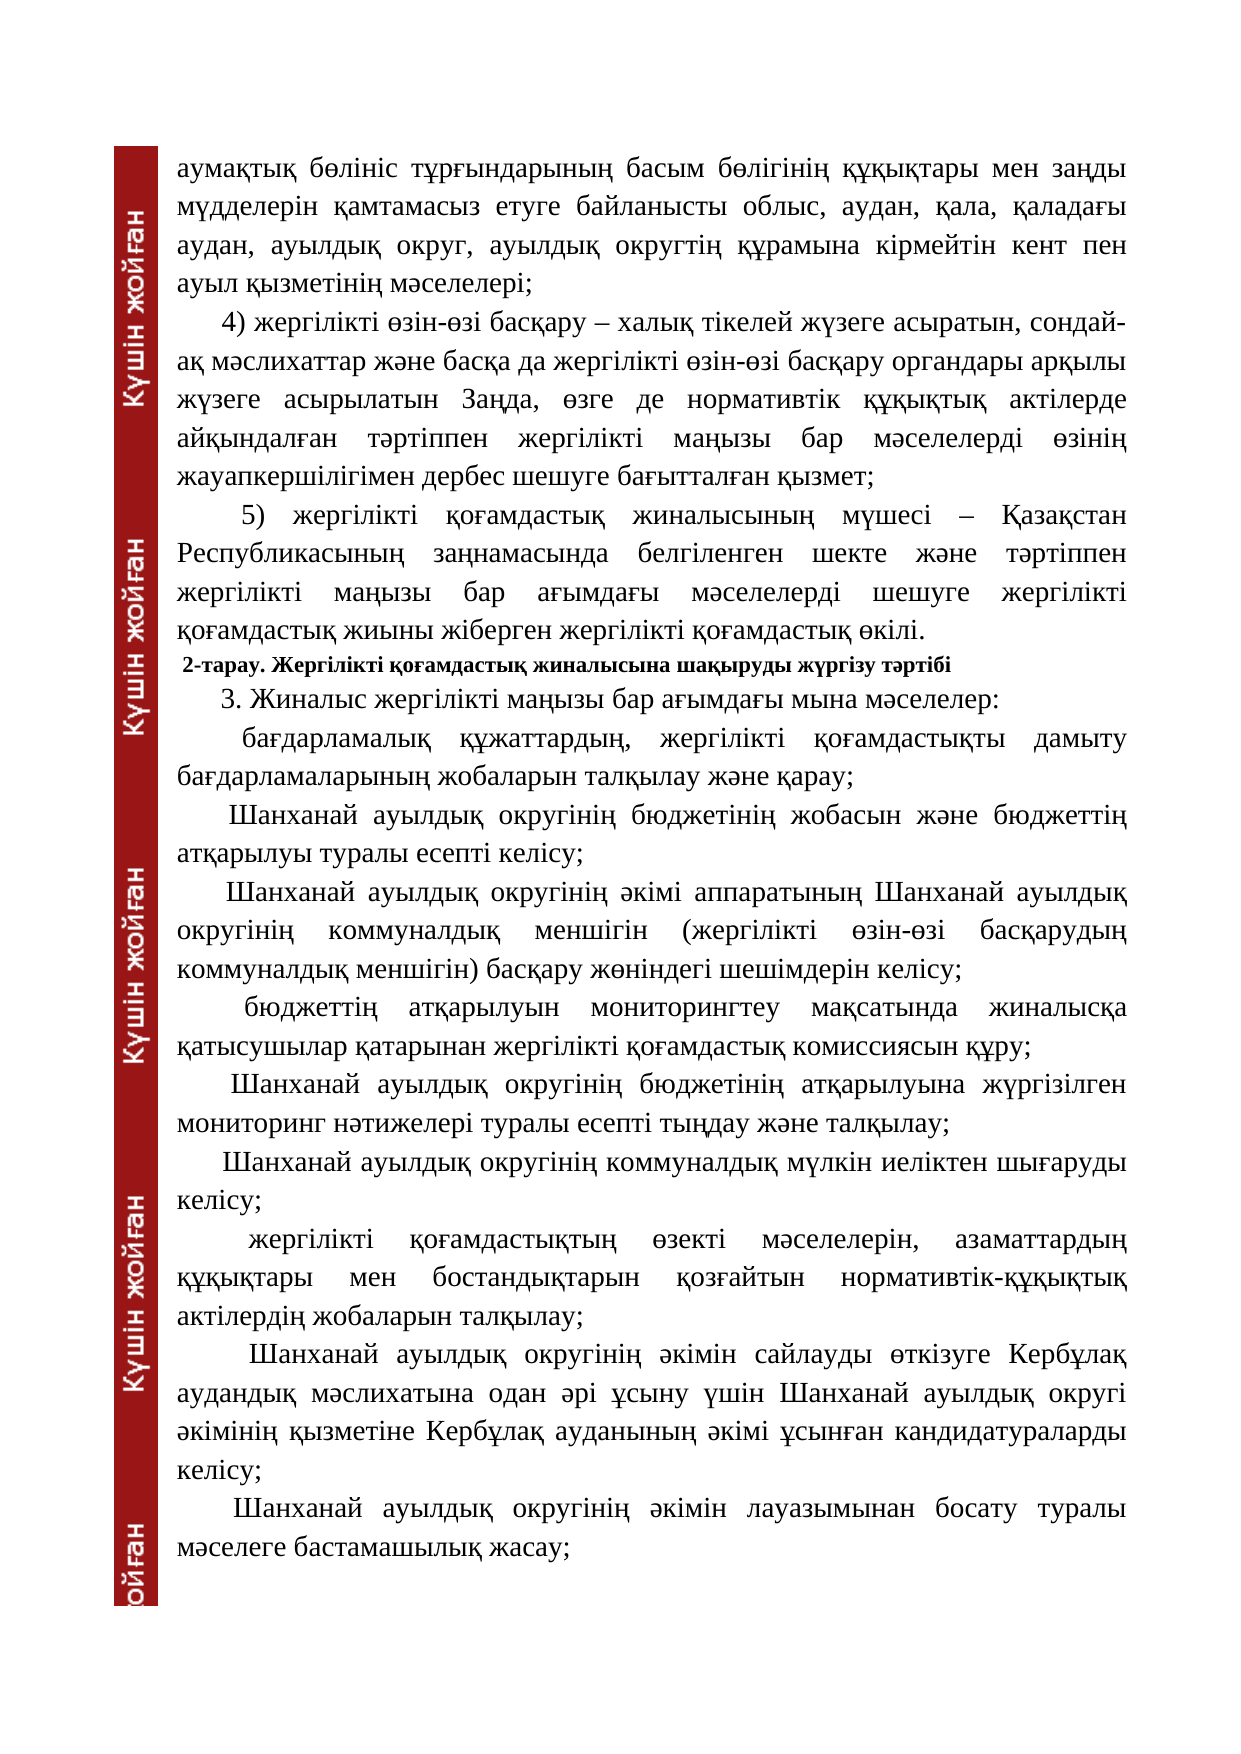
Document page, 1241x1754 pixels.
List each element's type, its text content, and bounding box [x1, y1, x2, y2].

picture [114, 869, 158, 874]
text Шанханай ауылдық округінің әкімін лауазымынан босату туралы мәселеге бастамашылық жасау; [112, 1491, 1128, 1563]
text бағдарламалық құжаттардың, жергілікті қоғамдастықты дамыту бағдарламаларының жобаларын талқылау және қарау; [112, 720, 1128, 792]
picture [114, 715, 158, 720]
picture [114, 1563, 158, 1606]
text бюджеттің атқарылуын мониторингтеу мақсатында жиналысқа қатысушылар қатарынан жергілікті қоғамдастық комиссиясын құру; [112, 989, 1128, 1062]
text Шанханай ауылдық округінің әкімі аппаратының Шанханай ауылдық округінің коммуналдық меншігін (жергілікті өзін-өзі басқарудың коммуналдық меншігін) басқару жөніндегі шешімдерін келісу; [112, 874, 1128, 984]
picture [114, 1139, 158, 1144]
text 3. Жиналыс жергілікті маңызы бар ағымдағы мына мәселелер: [112, 681, 1128, 715]
picture [114, 146, 158, 150]
picture [114, 1216, 158, 1221]
text Шанханай ауылдық округінің бюджетінің атқарылуына жүргізілген мониторинг нәтижелері туралы есепті тыңдау және талқылау; [112, 1067, 1128, 1139]
text 2-тарау. Жергілікті қоғамдастық жиналысына шақыруды жүргізу тәртібі [112, 651, 1128, 677]
picture [114, 1331, 158, 1336]
picture [114, 1062, 158, 1067]
picture [114, 492, 158, 497]
text жергілікті қоғамдастықтың өзекті мәселелерін, азаматтардың құқықтары мен бостандықтарын қозғайтын нормативтік-құқықтық актілердің жобаларын талқылау; [112, 1221, 1128, 1331]
text 4) жергілікті өзін-өзі басқару – халық тікелей жүзеге асыратын, сондай-ақ мәслихаттар және басқа да жергілікті өзін-өзі басқару органдары арқылы жүзеге асырылатын Заңда, өзге де нормативтік құқықтық актілерде айқындалған тәртіппен жергілікті маңызы бар мәселелерді өзінің жауапкершілігімен дербес шешуге бағытталған қызмет; [112, 304, 1128, 492]
picture [114, 677, 158, 681]
picture [114, 984, 158, 989]
picture [114, 299, 158, 304]
text Шанханай ауылдық округінің бюджетінің жобасын және бюджеттің атқарылуы туралы есепті келісу; [112, 797, 1128, 869]
picture [114, 792, 158, 797]
text 5) жергілікті қоғамдастық жиналысының мүшесі – Қазақстан Республикасының заңнамасында белгіленген шекте және тәртіппен жергілікті маңызы бар ағымдағы мәселелерді шешуге жергілікті қоғамдастық жиыны жіберген жергілікті қоғамдастық өкілі. [112, 497, 1128, 646]
text Шанханай ауылдық округінің әкімін сайлауды өткізуге Кербұлақ аудандық мәслихатына одан әрі ұсыну үшін Шанханай ауылдық округі әкімінің қызметіне Кербұлақ ауданының әкімі ұсынған кандидатураларды келісу; [112, 1336, 1128, 1486]
text Шанханай ауылдық округінің коммуналдық мүлкін иеліктен шығаруды келісу; [112, 1144, 1128, 1216]
picture [114, 646, 158, 651]
picture [114, 1486, 158, 1491]
